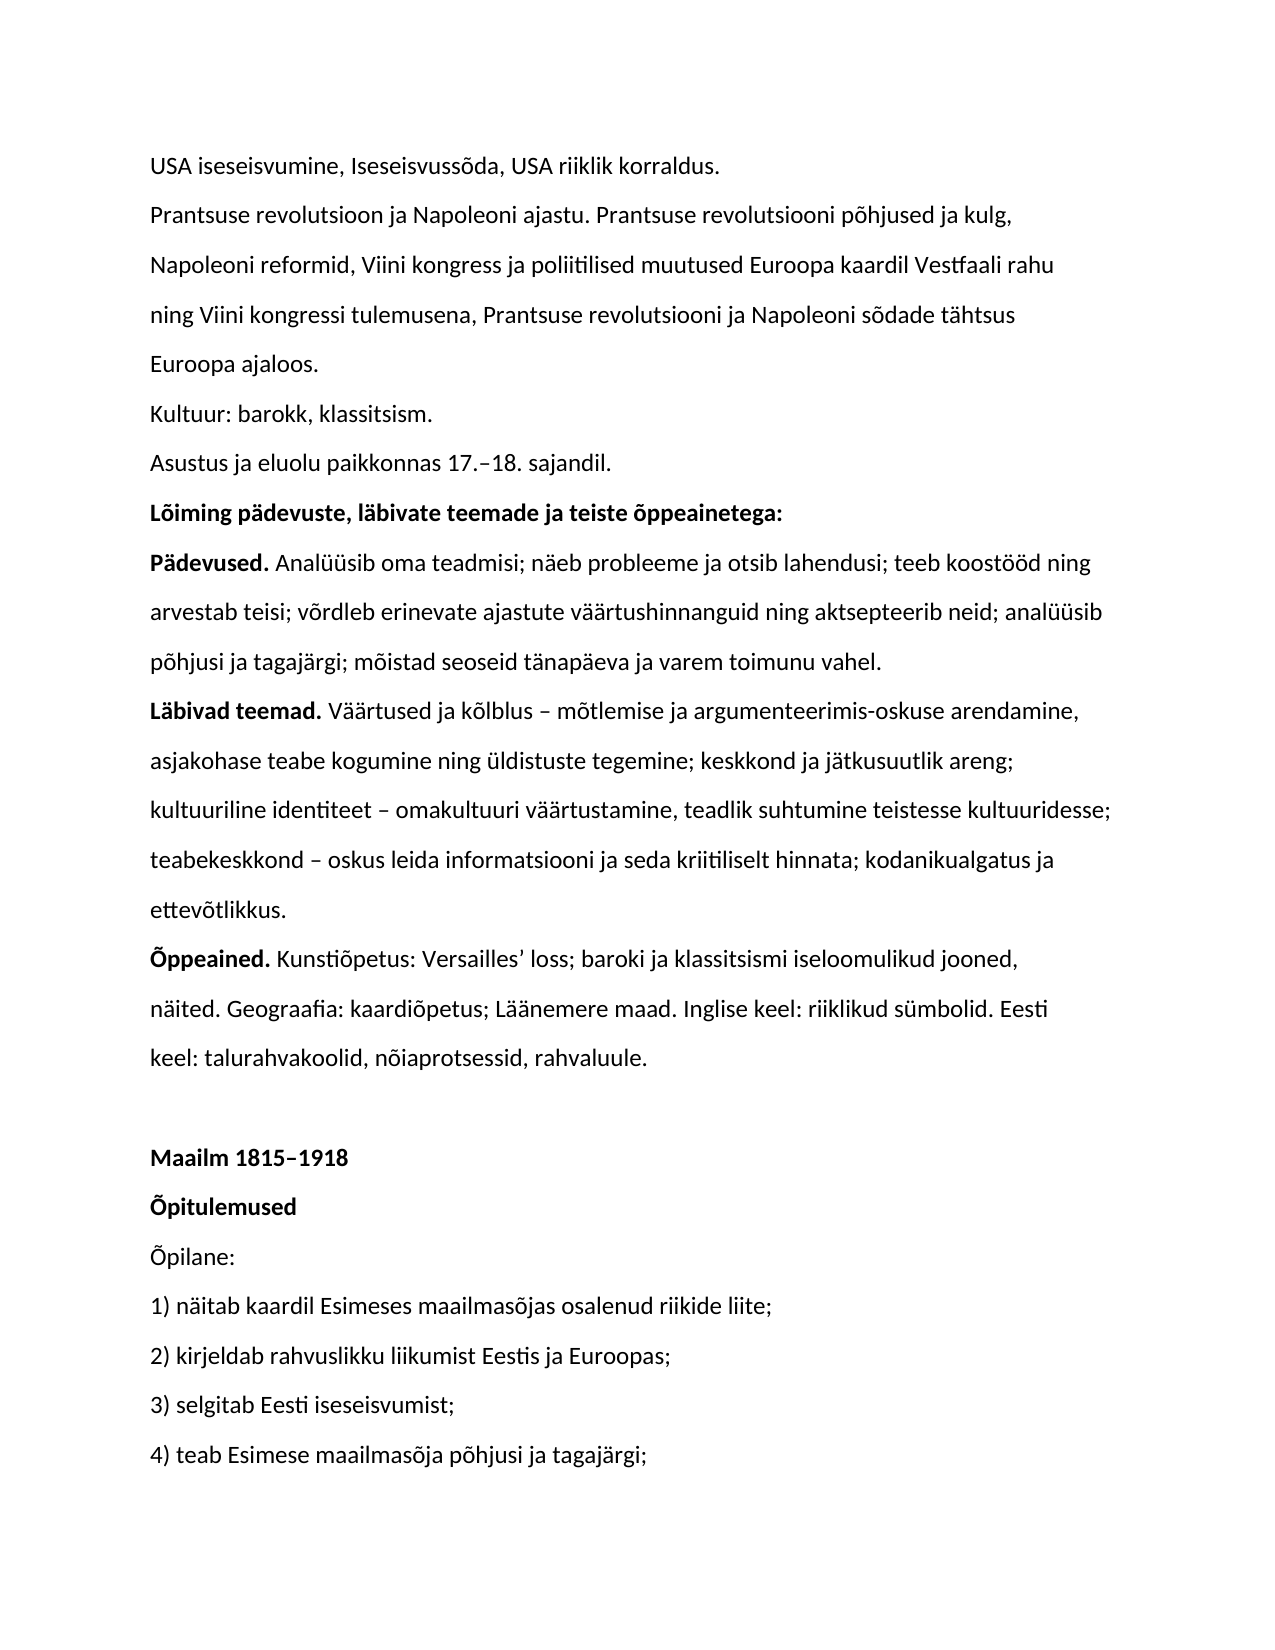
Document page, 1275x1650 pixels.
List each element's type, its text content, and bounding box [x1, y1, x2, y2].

text ning Viini kongressi tulemusena, Prantsuse revolutsiooni ja Napoleoni sõdade tähtsus [150, 299, 1125, 329]
text ettevõtlikkus. [150, 894, 1125, 924]
text Pädevused. Analüüsib oma teadmisi; näeb probleeme ja otsib lahendusi; teeb koostööd ning [150, 547, 1125, 577]
text Õppeained. Kunstiõpetus: Versailles’ loss; baroki ja klassitsismi iseloomulikud jooned, [150, 943, 1125, 974]
text arvestab teisi; võrdleb erinevate ajastute väärtushinnanguid ning aktsepteerib neid; analüüsib [150, 596, 1125, 627]
text kultuuriline identiteet – omakultuuri väärtustamine, teadlik suhtumine teistesse kultuuridesse; [150, 794, 1125, 825]
text Napoleoni reformid, Viini kongress ja poliitilised muutused Euroopa kaardil Vestfaali rahu [150, 249, 1125, 280]
text 1) näitab kaardil Esimeses maailmasõjas osalenud riikide liite; [150, 1290, 1125, 1321]
text keel: talurahvakoolid, nõiaprotsessid, rahvaluule. [150, 1042, 1125, 1073]
text Kultuur: barokk, klassitsism. [150, 398, 1125, 428]
text USA iseseisvumine, Iseseisvussõda, USA riiklik korraldus. [150, 150, 1125, 181]
text 4) teab Esimese maailmasõja põhjusi ja tagajärgi; [150, 1439, 1125, 1470]
text põhjusi ja tagajärgi; mõistad seoseid tänapäeva ja varem toimunu vahel. [150, 646, 1125, 676]
text Läbivad teemad. Väärtused ja kõlblus – mõtlemise ja argumenteerimis-oskuse arendamine, [150, 695, 1125, 726]
text 3) selgitab Eesti iseseisvumist; [150, 1389, 1125, 1420]
text teabekeskkond – oskus leida informatsiooni ja seda kriitiliselt hinnata; kodanikualgatus ja [150, 844, 1125, 875]
text Asustus ja eluolu paikkonnas 17.–18. sajandil. [150, 447, 1125, 478]
text Maailm 1815–1918 [150, 1142, 1125, 1172]
text Lõiming pädevuste, läbivate teemade ja teiste õppeainetega: [150, 497, 1125, 528]
text asjakohase teabe kogumine ning üldistuste tegemine; keskkond ja jätkusuutlik areng; [150, 745, 1125, 776]
text Õpilane: [150, 1241, 1125, 1271]
text näited. Geograafia: kaardiõpetus; Läänemere maad. Inglise keel: riiklikud sümbolid. Eesti [150, 993, 1125, 1023]
text Prantsuse revolutsioon ja Napoleoni ajastu. Prantsuse revolutsiooni põhjused ja kulg, [150, 199, 1125, 230]
text 2) kirjeldab rahvuslikku liikumist Eestis ja Euroopas; [150, 1340, 1125, 1371]
text Euroopa ajaloos. [150, 348, 1125, 379]
text Õpitulemused [150, 1191, 1125, 1222]
